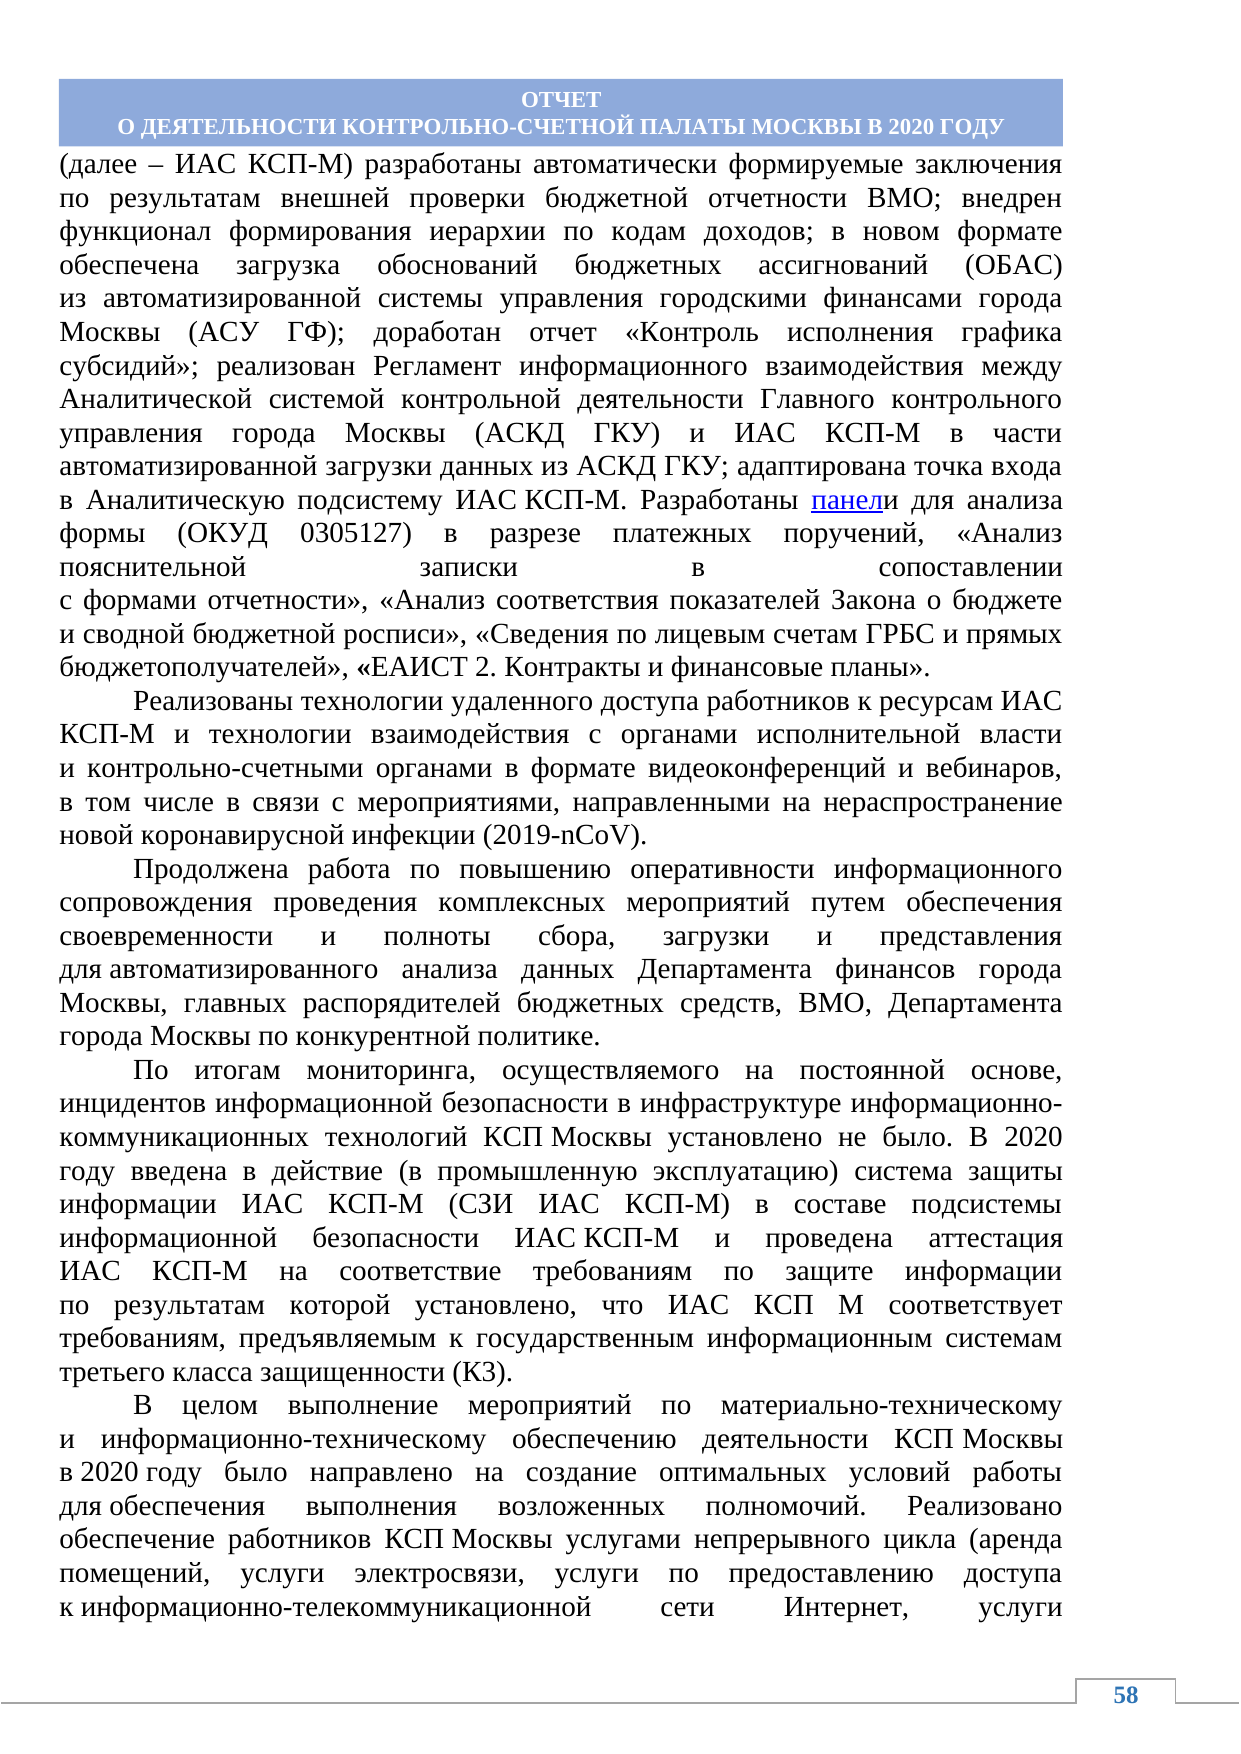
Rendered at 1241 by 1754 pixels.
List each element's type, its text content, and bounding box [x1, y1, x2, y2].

list Реализованы технологии удаленного доступа работников к ресурсам ИАС КСП-М и технологии взаимодействия с органами исполнительной власти и контрольно-счетными органами в формате видеоконференций и вебинаров, в том числе в связи с мероприятиями, направленными на нераспространение новой коронавирусной инфекции (2019-nCoV). [59, 683, 1063, 851]
list Продолжена работа по повышению оперативности информационного сопровождения проведения комплексных мероприятий путем обеспечения своевременности и полноты сбора, загрузки и представления для автоматизированного анализа данных Департамента финансов города Москвы, главных распорядителей бюджетных средств, ВМО, Департамента города Москвы по конкурентной политике. [59, 851, 1063, 1052]
list По итогам мониторинга, осуществляемого на постоянной основе, инцидентов информационной безопасности в инфраструктуре информационно-коммуникационных технологий КСП Москвы установлено не было. В 2020 году введена в действие (в промышленную эксплуатацию) система защиты информации ИАС КСП-М (СЗИ ИАС КСП-М) в составе подсистемы информационной безопасности ИАС КСП-М и проведена аттестация ИАС КСП-М на соответствие требованиям по защите информации по результатам которой установлено, что ИАС КСП М соответствует требованиям, предъявляемым к государственным информационным системам третьего класса защищенности (К3). [59, 1052, 1063, 1387]
